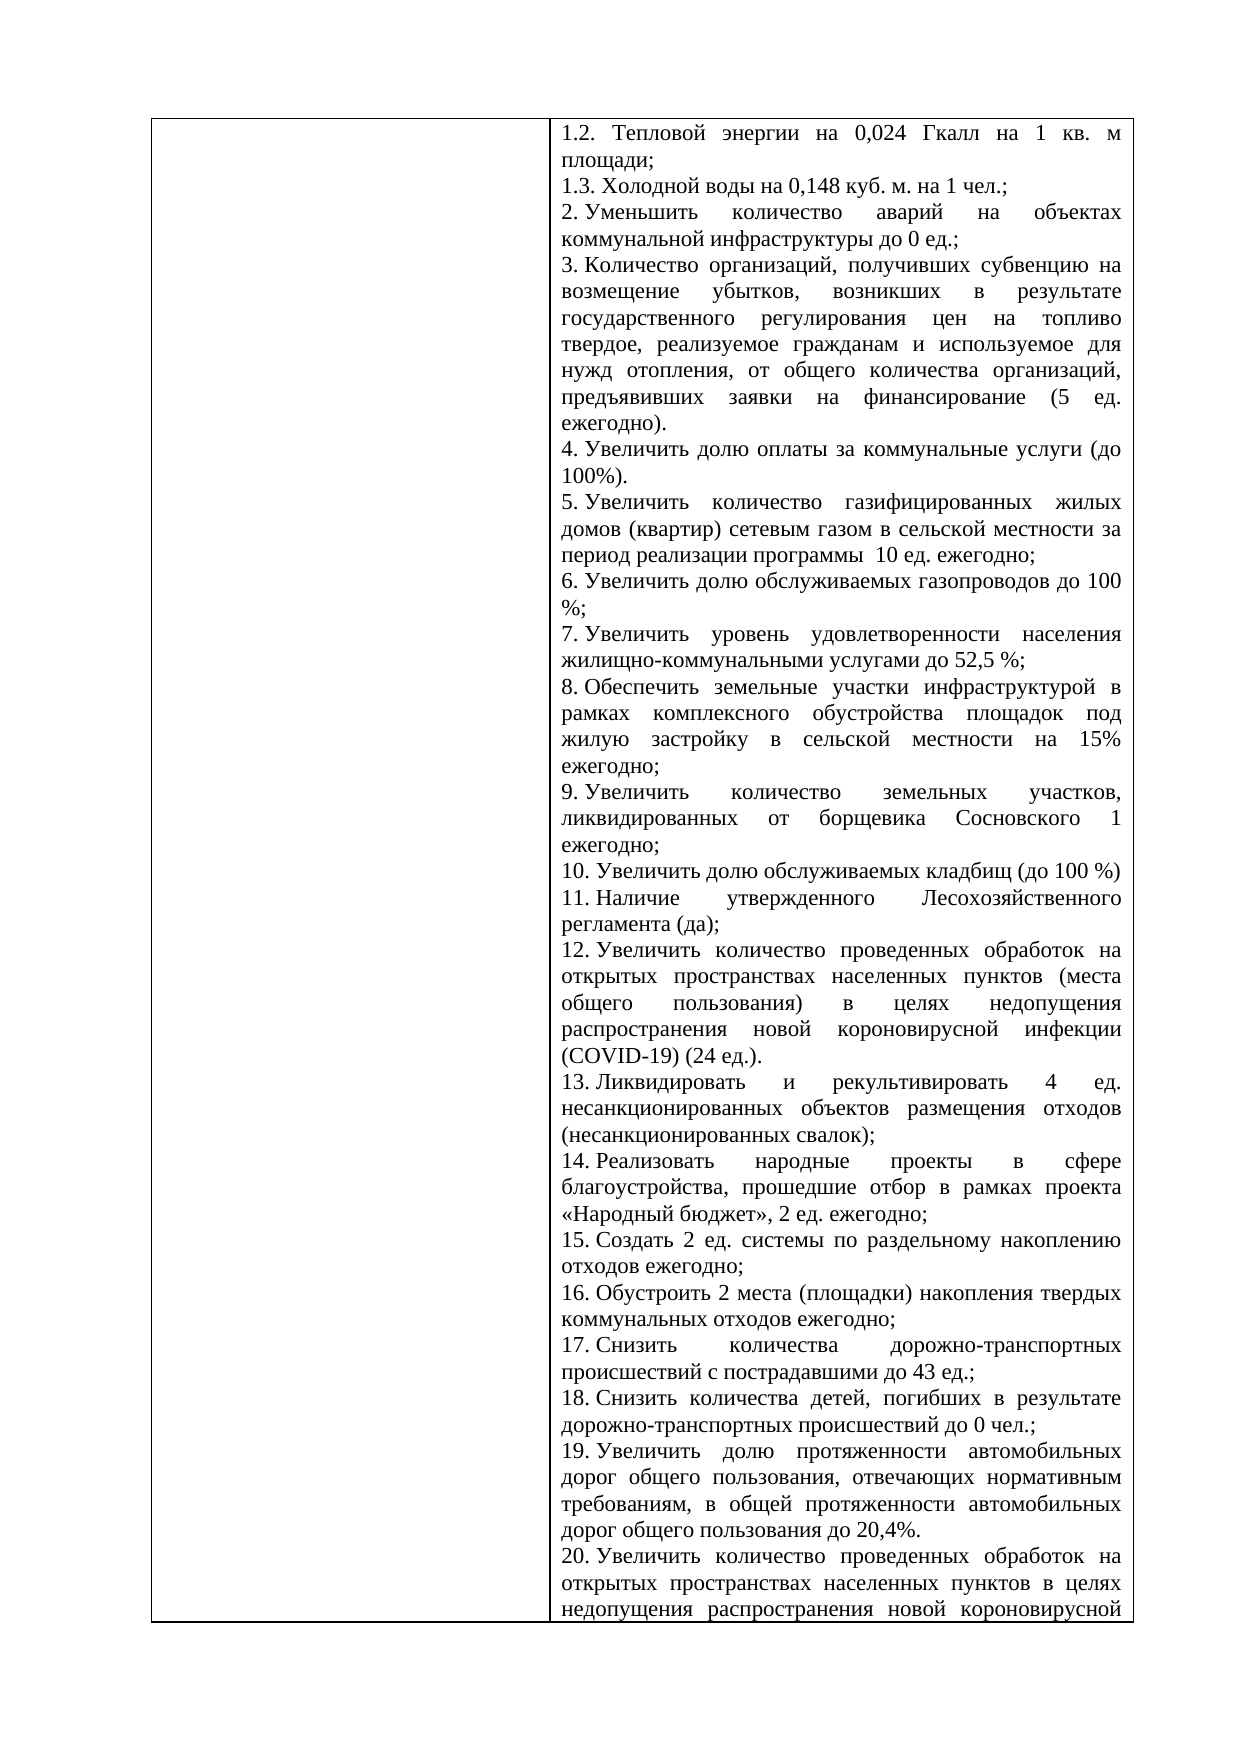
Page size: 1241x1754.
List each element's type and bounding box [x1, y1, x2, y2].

table_cell [551, 119, 1133, 1621]
table_cell [152, 119, 549, 1621]
